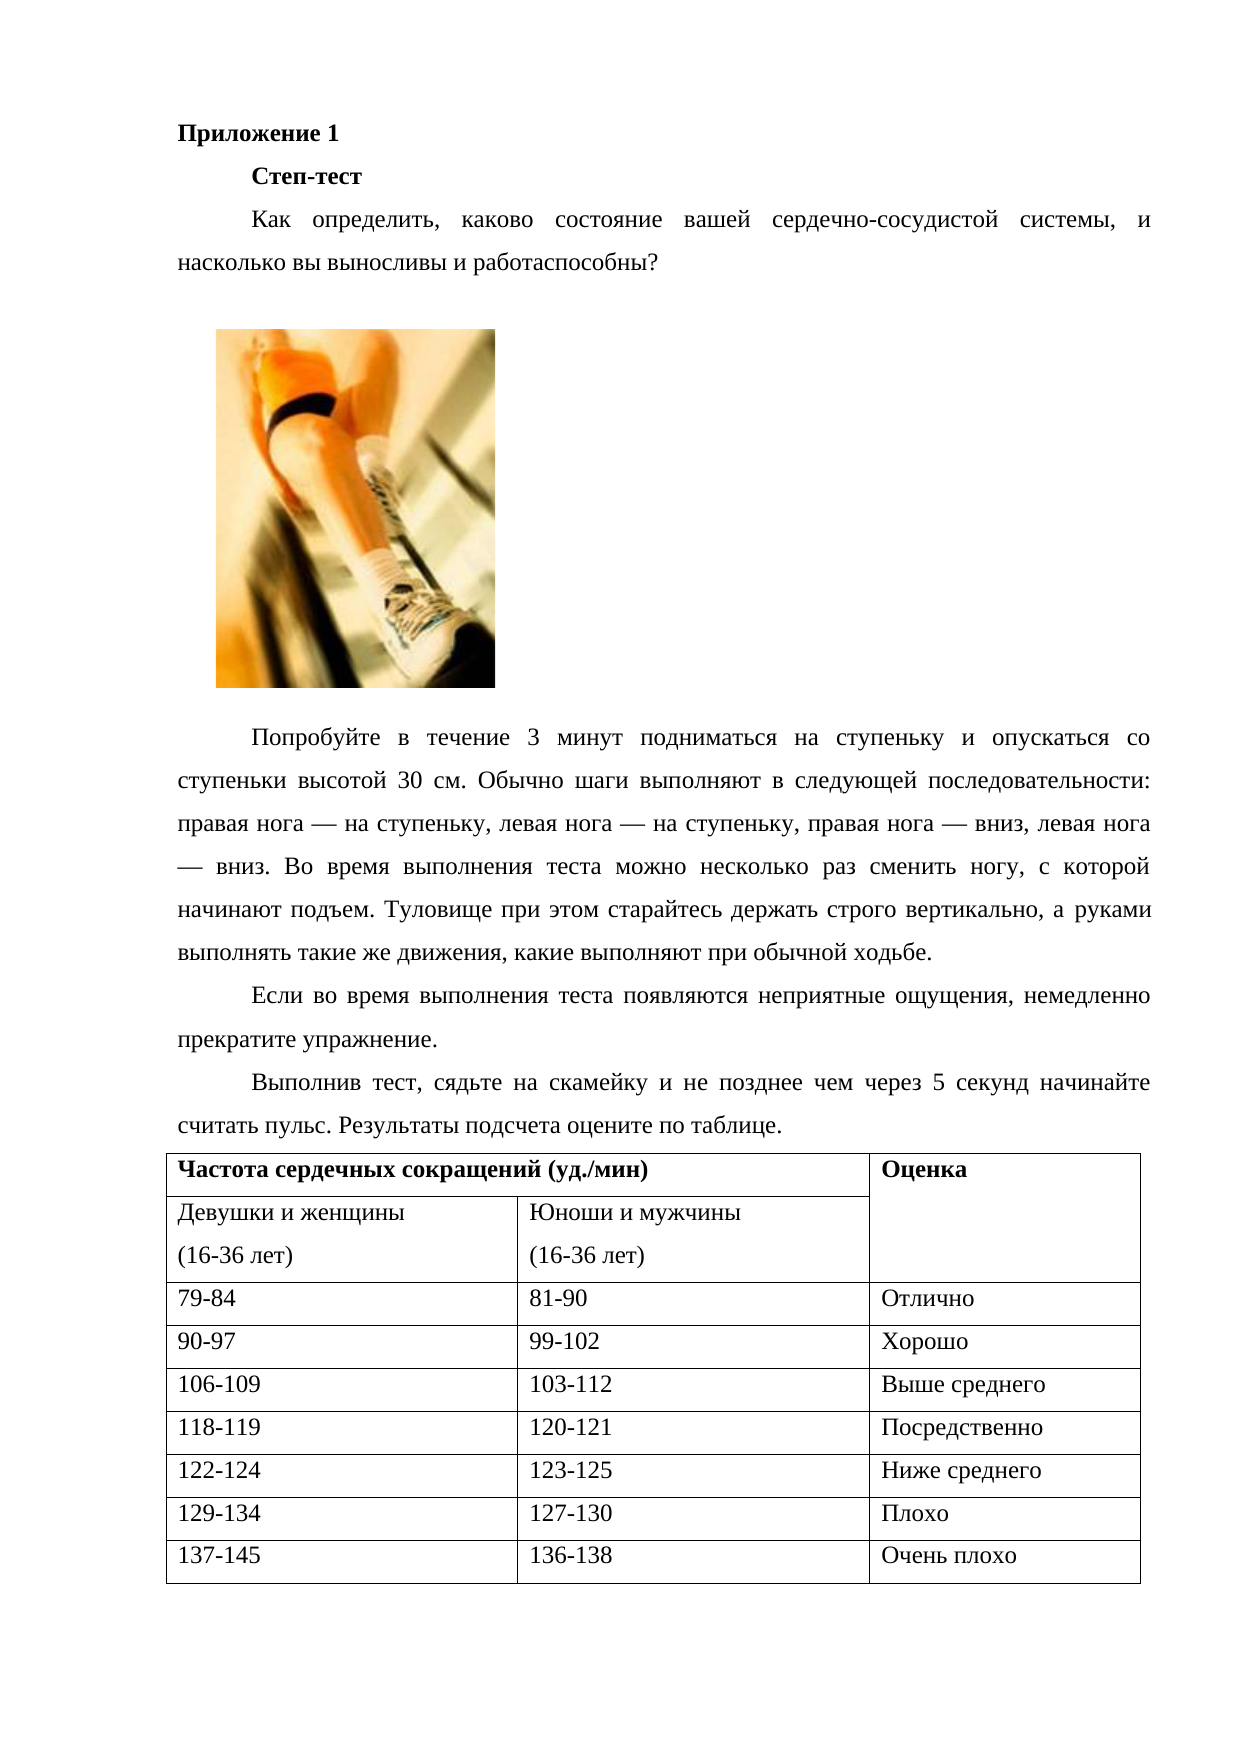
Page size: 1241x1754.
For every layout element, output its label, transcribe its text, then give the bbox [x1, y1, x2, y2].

table_cell 136-138 [518, 1541, 869, 1582]
table_cell 79-84 [167, 1283, 517, 1325]
table_cell 106-109 [167, 1369, 517, 1411]
table_cell Девушки и женщины (16-36 лет) [167, 1197, 517, 1282]
text Если во время выполнения теста появляются неприятные ощущения, немедленно прекратите упражнение. [177, 981, 1152, 1052]
text Как определить, каково состояние вашей сердечно-сосудистой системы, и насколько вы выносливы и работаспособны? [177, 204, 1152, 276]
table_cell Выше среднего [870, 1369, 1140, 1411]
table_cell 122-124 [167, 1455, 517, 1497]
table_cell Хорошо [870, 1326, 1140, 1368]
picture [215, 329, 496, 688]
table_cell 118-119 [167, 1412, 517, 1454]
table_cell 120-121 [518, 1412, 869, 1454]
table_cell 103-112 [518, 1369, 869, 1411]
table_cell 137-145 [167, 1541, 517, 1582]
text Выполнив тест, сядьте на скамейку и не позднее чем через 5 секунд начинайте считать пульс. Результаты подсчета оцените по таблице. [177, 1067, 1152, 1139]
text Попробуйте в течение 3 минут подниматься на ступеньку и опускаться со ступеньки высотой 30 см. Обычно шаги выполняют в следующей последовательности: правая нога — на ступеньку, левая нога — на ступеньку, правая нога — вниз, левая нога — вниз. Во время выполнения теста можно несколько раз сменить ногу, с которой начинают подъем. Туловище при этом старайтесь держать строго вертикально, а руками выполнять такие же движения, какие выполняют при обычной ходьбе. [177, 722, 1152, 966]
table_cell Ниже среднего [870, 1455, 1140, 1497]
table_cell 129-134 [167, 1498, 517, 1539]
table_cell Отлично [870, 1283, 1140, 1325]
table_cell 127-130 [518, 1498, 869, 1539]
table_header Частота сердечных сокращений (уд./мин) [167, 1154, 869, 1196]
table_cell 81-90 [518, 1283, 869, 1325]
table_cell Плохо [870, 1498, 1140, 1539]
table_cell 90-97 [167, 1326, 517, 1368]
table_cell Очень плохо [870, 1541, 1140, 1582]
table_cell 99-102 [518, 1326, 869, 1368]
subtitle Приложение 1 [177, 118, 1152, 147]
table_cell Юноши и мужчины (16-36 лет) [518, 1197, 869, 1282]
table_cell Посредственно [870, 1412, 1140, 1454]
subtitle Степ-тест [177, 161, 1152, 190]
table_header Оценка [870, 1154, 1140, 1282]
table_cell 123-125 [518, 1455, 869, 1497]
